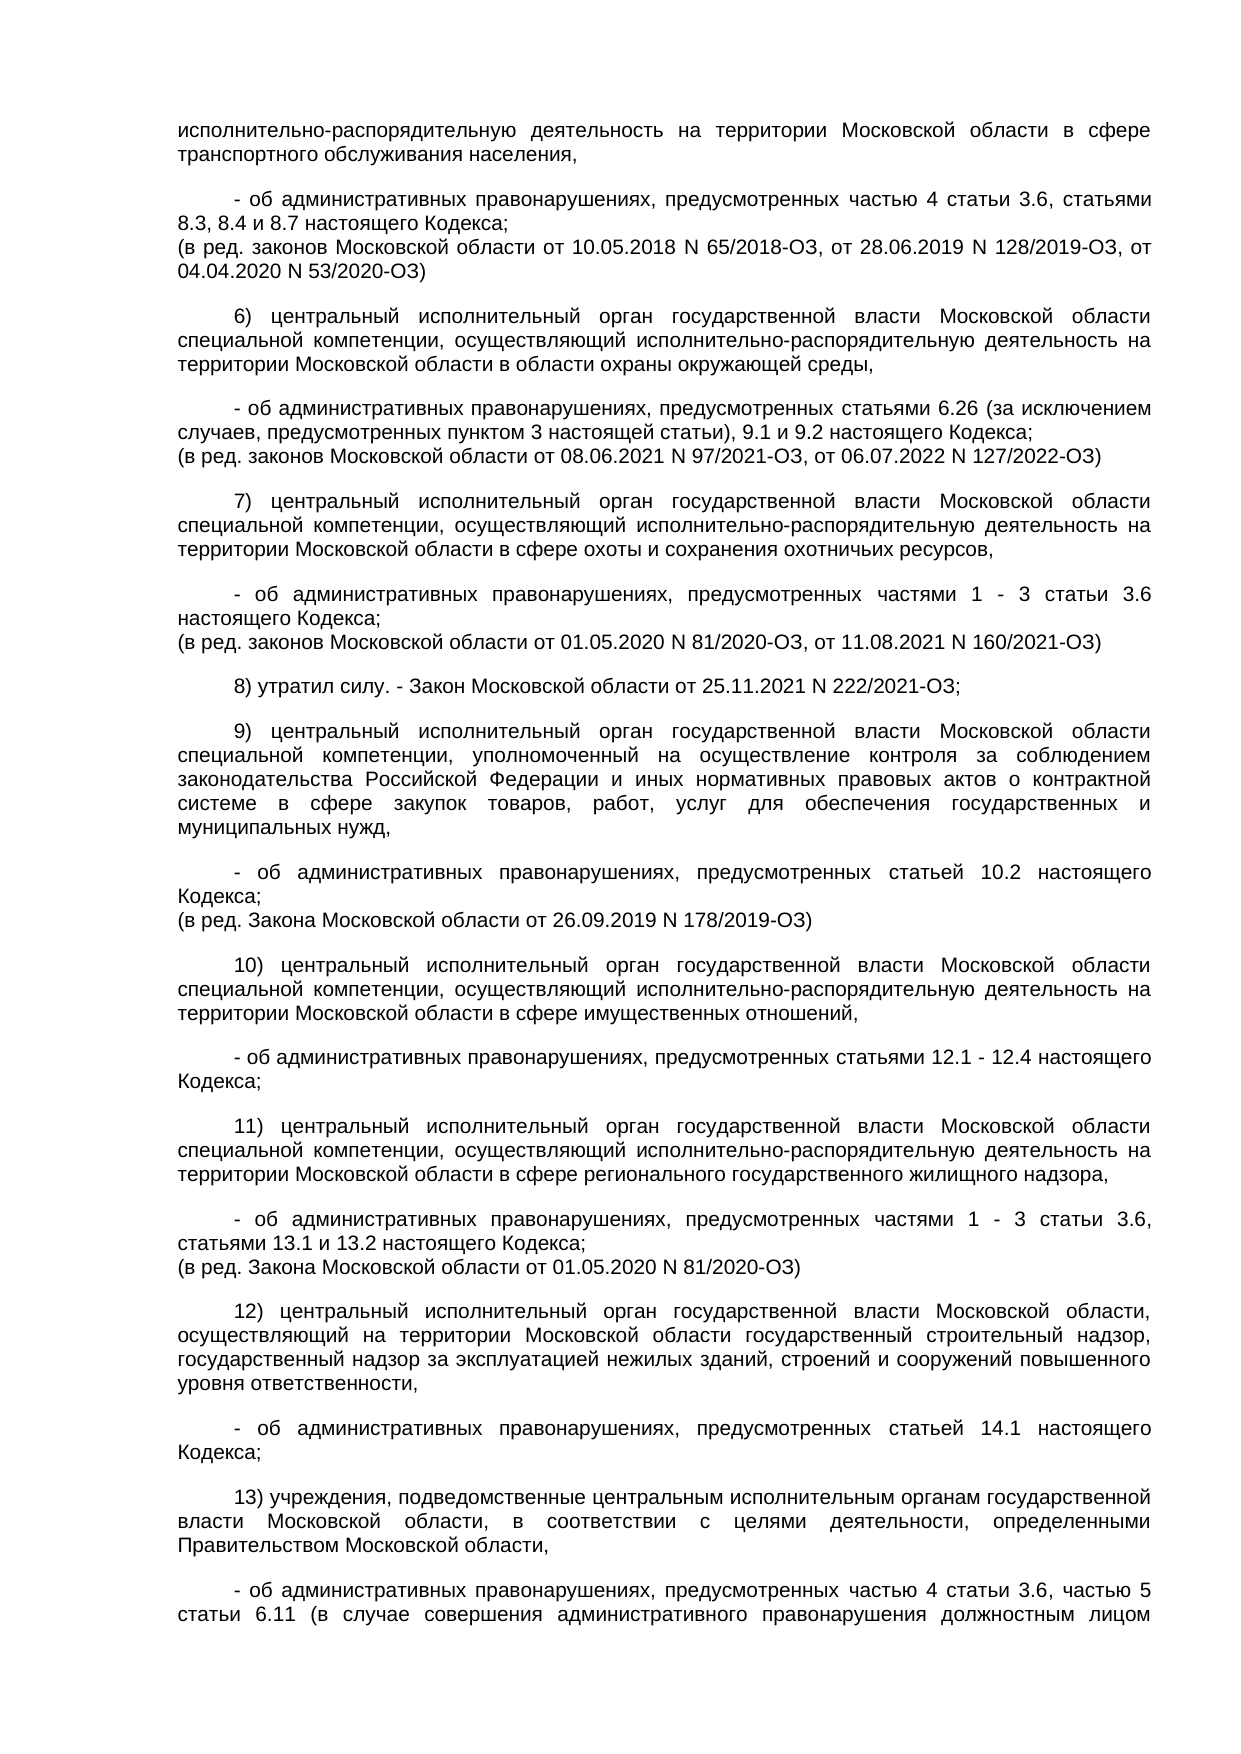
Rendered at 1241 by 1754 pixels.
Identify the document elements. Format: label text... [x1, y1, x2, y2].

text - об административных правонарушениях, предусмотренных статьями 6.26 (за исключением случаев, предусмотренных пунктом 3 настоящей статьи), 9.1 и 9.2 настоящего Кодекса; [177, 396, 1152, 444]
text (в ред. законов Московской области от 10.05.2018 N 65/2018-ОЗ, от 28.06.2019 N 128/2019-ОЗ, от 04.04.2020 N 53/2020-ОЗ) [177, 235, 1152, 283]
text - об административных правонарушениях, предусмотренных статьями 12.1 - 12.4 настоящего Кодекса; [177, 1045, 1152, 1093]
text - об административных правонарушениях, предусмотренных частями 1 - 3 статьи 3.6 настоящего Кодекса; [177, 582, 1152, 629]
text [177, 1577, 1152, 1625]
text (в ред. законов Московской области от 08.06.2021 N 97/2021-ОЗ, от 06.07.2022 N 127/2022-ОЗ) [177, 444, 1152, 468]
text 7) центральный исполнительный орган государственной власти Московской области специальной компетенции, осуществляющий исполнительно-распорядительную деятельность на территории Московской области в сфере охоты и сохранения охотничьих ресурсов, [177, 489, 1152, 561]
text - об административных правонарушениях, предусмотренных частью 4 статьи 3.6, статьями 8.3, 8.4 и 8.7 настоящего Кодекса; [177, 187, 1152, 235]
text (в ред. Закона Московской области от 26.09.2019 N 178/2019-ОЗ) [177, 908, 1152, 932]
text 8) утратил силу. - Закон Московской области от 25.11.2021 N 222/2021-ОЗ; [177, 674, 1152, 698]
text (в ред. законов Московской области от 01.05.2020 N 81/2020-ОЗ, от 11.08.2021 N 160/2021-ОЗ) [177, 629, 1152, 653]
text 13) учреждения, подведомственные центральным исполнительным органам государственной власти Московской области, в соответствии с целями деятельности, определенными Правительством Московской области, [177, 1485, 1152, 1557]
text - об административных правонарушениях, предусмотренных статьей 14.1 настоящего Кодекса; [177, 1416, 1152, 1464]
text - об административных правонарушениях, предусмотренных статьей 10.2 настоящего Кодекса; [177, 860, 1152, 908]
text 9) центральный исполнительный орган государственной власти Московской области специальной компетенции, уполномоченный на осуществление контроля за соблюдением законодательства Российской Федерации и иных нормативных правовых актов о контрактной системе в сфере закупок товаров, работ, услуг для обеспечения государственных и муниципальных нужд, [177, 719, 1152, 839]
text (в ред. Закона Московской области от 01.05.2020 N 81/2020-ОЗ) [177, 1254, 1152, 1278]
text 10) центральный исполнительный орган государственной власти Московской области специальной компетенции, осуществляющий исполнительно-распорядительную деятельность на территории Московской области в сфере имущественных отношений, [177, 952, 1152, 1024]
text 12) центральный исполнительный орган государственной власти Московской области, осуществляющий на территории Московской области государственный строительный надзор, государственный надзор за эксплуатацией нежилых зданий, строений и сооружений повышенного уровня ответственности, [177, 1299, 1152, 1395]
text 11) центральный исполнительный орган государственной власти Московской области специальной компетенции, осуществляющий исполнительно-распорядительную деятельность на территории Московской области в сфере регионального государственного жилищного надзора, [177, 1114, 1152, 1186]
text 6) центральный исполнительный орган государственной власти Московской области специальной компетенции, осуществляющий исполнительно-распорядительную деятельность на территории Московской области в области охраны окружающей среды, [177, 303, 1152, 375]
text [177, 118, 1152, 166]
text - об административных правонарушениях, предусмотренных частями 1 - 3 статьи 3.6, статьями 13.1 и 13.2 настоящего Кодекса; [177, 1207, 1152, 1254]
